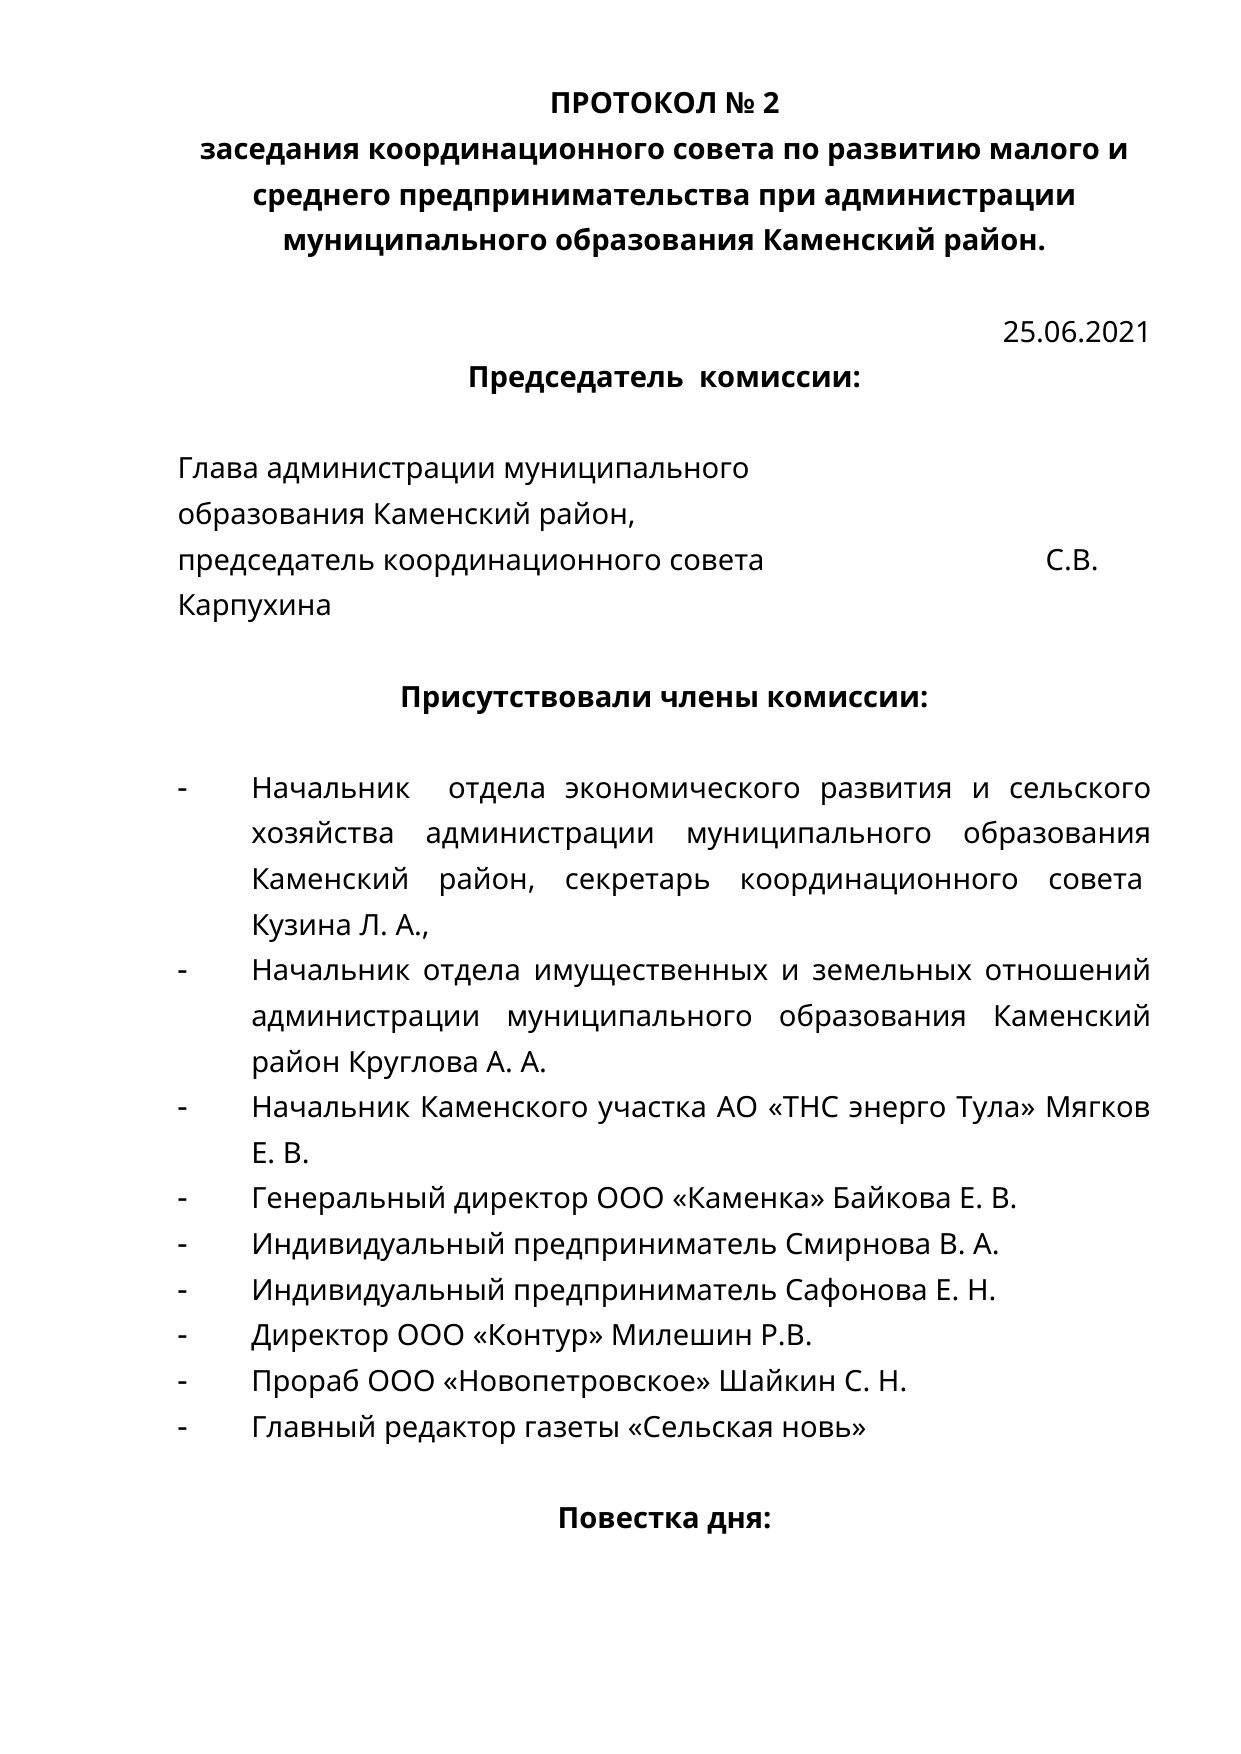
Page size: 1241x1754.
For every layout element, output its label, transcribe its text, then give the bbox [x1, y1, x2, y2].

text образования Каменский район, [177, 493, 1152, 533]
list Индивидуальный предприниматель Смирнова В. А. [177, 1223, 1152, 1263]
text заседания координационного совета по развитию малого и среднего предпринимательства при администрации муниципального образования Каменский район. [177, 128, 1152, 259]
list Начальник отдела экономического развития и сельского хозяйства администрации муниципального образования Каменский район, секретарь координационного совета Кузина Л. А., [177, 767, 1152, 944]
text Председатель комиссии: [177, 356, 1152, 396]
list Прораб ООО «Новопетровское» Шайкин С. Н. [177, 1360, 1152, 1400]
list Начальник Каменского участка АО «ТНС энерго Тула» Мягков Е. В. [177, 1086, 1152, 1172]
list Генеральный директор ООО «Каменка» Байкова Е. В. [177, 1178, 1152, 1217]
text ПРОТОКОЛ № 2 [177, 83, 1152, 122]
list Индивидуальный предприниматель Сафонова Е. Н. [177, 1269, 1152, 1309]
text Повестка дня: [177, 1497, 1152, 1537]
list Начальник отдела имущественных и земельных отношений администрации муниципального образования Каменский район Круглова А. А. [177, 949, 1152, 1081]
text Присутствовали члены комиссии: [177, 676, 1152, 716]
text 25.06.2021 [177, 311, 1152, 351]
list Главный редактор газеты «Сельская новь» [177, 1406, 1152, 1446]
list Директор ООО «Контур» Милешин Р.В. [177, 1314, 1152, 1354]
text председатель координационного совета С.В. Карпухина [177, 539, 1152, 624]
text Глава администрации муниципального [177, 448, 1152, 487]
